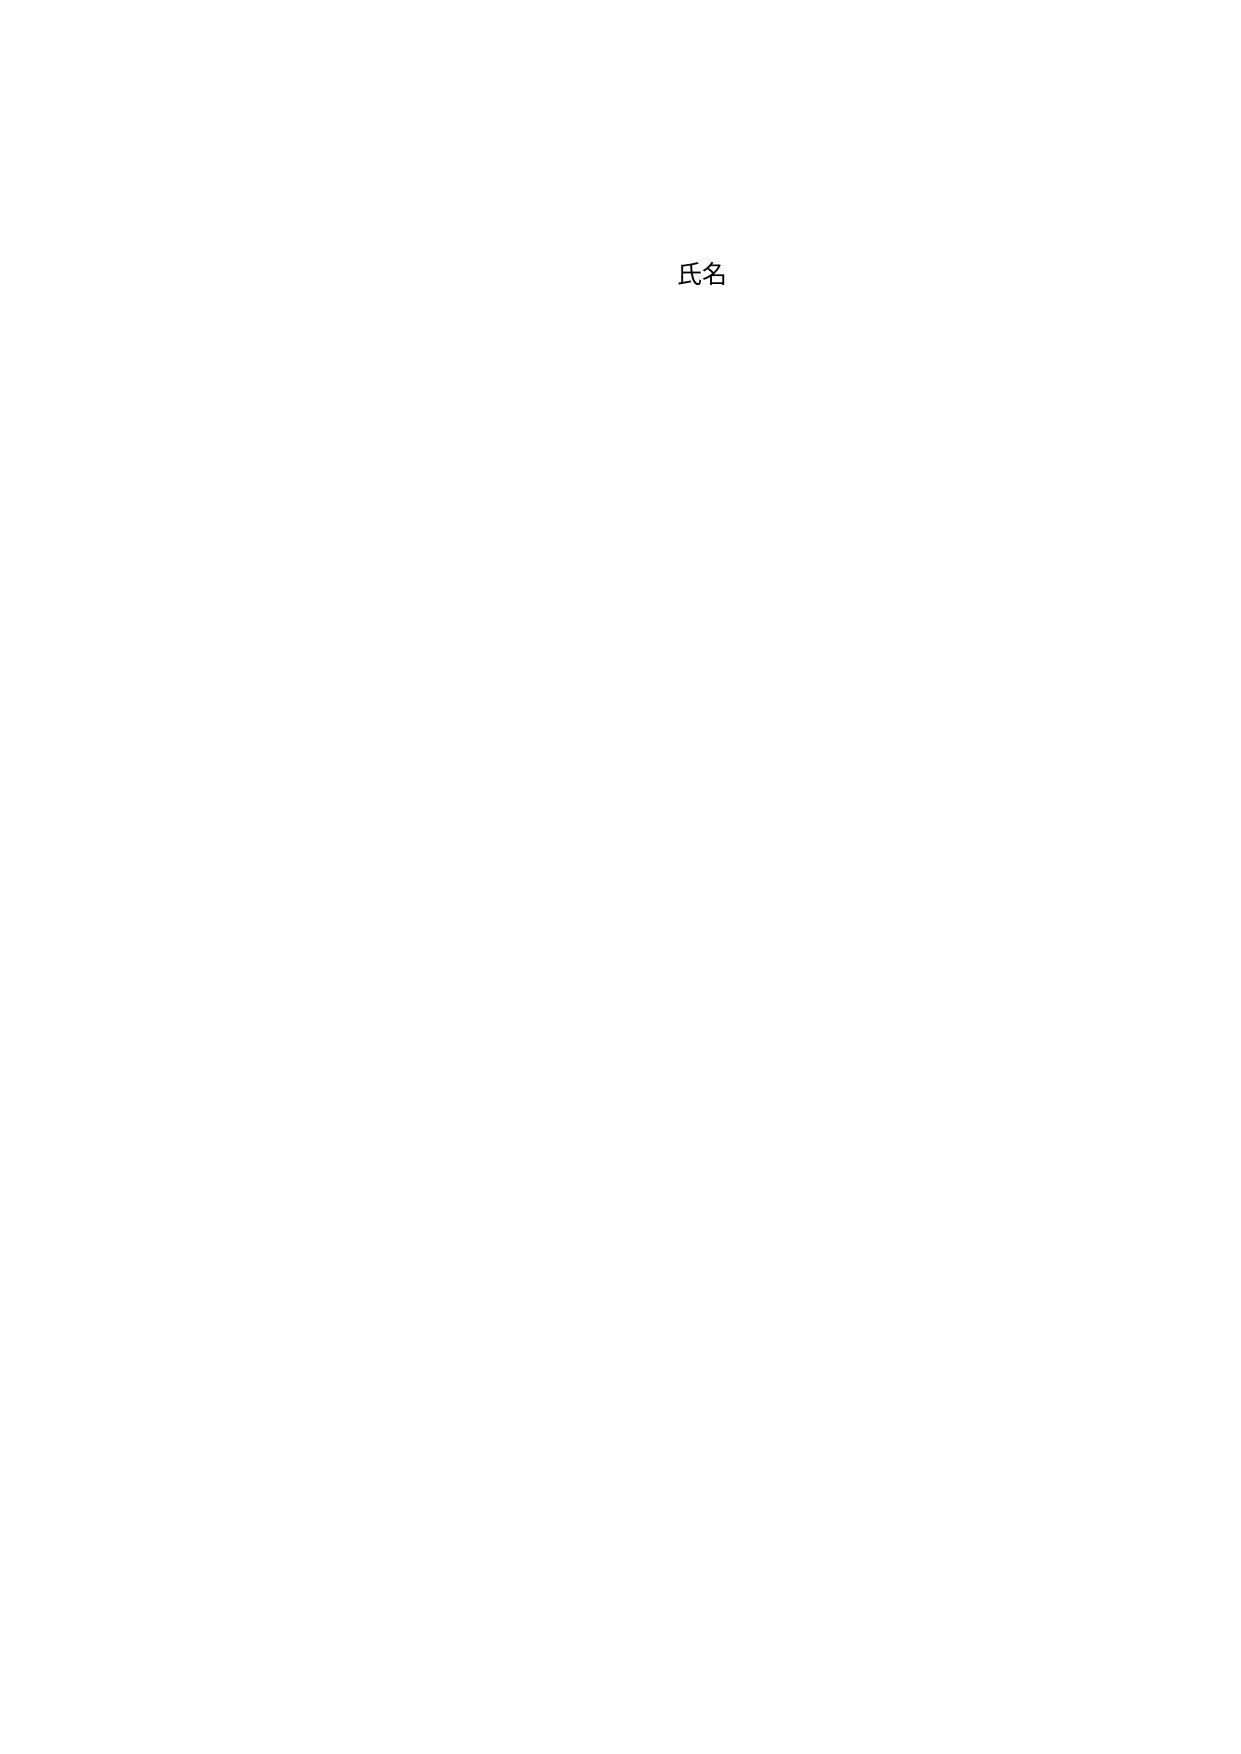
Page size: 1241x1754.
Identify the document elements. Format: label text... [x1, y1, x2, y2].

text 氏名 [177, 254, 1063, 292]
